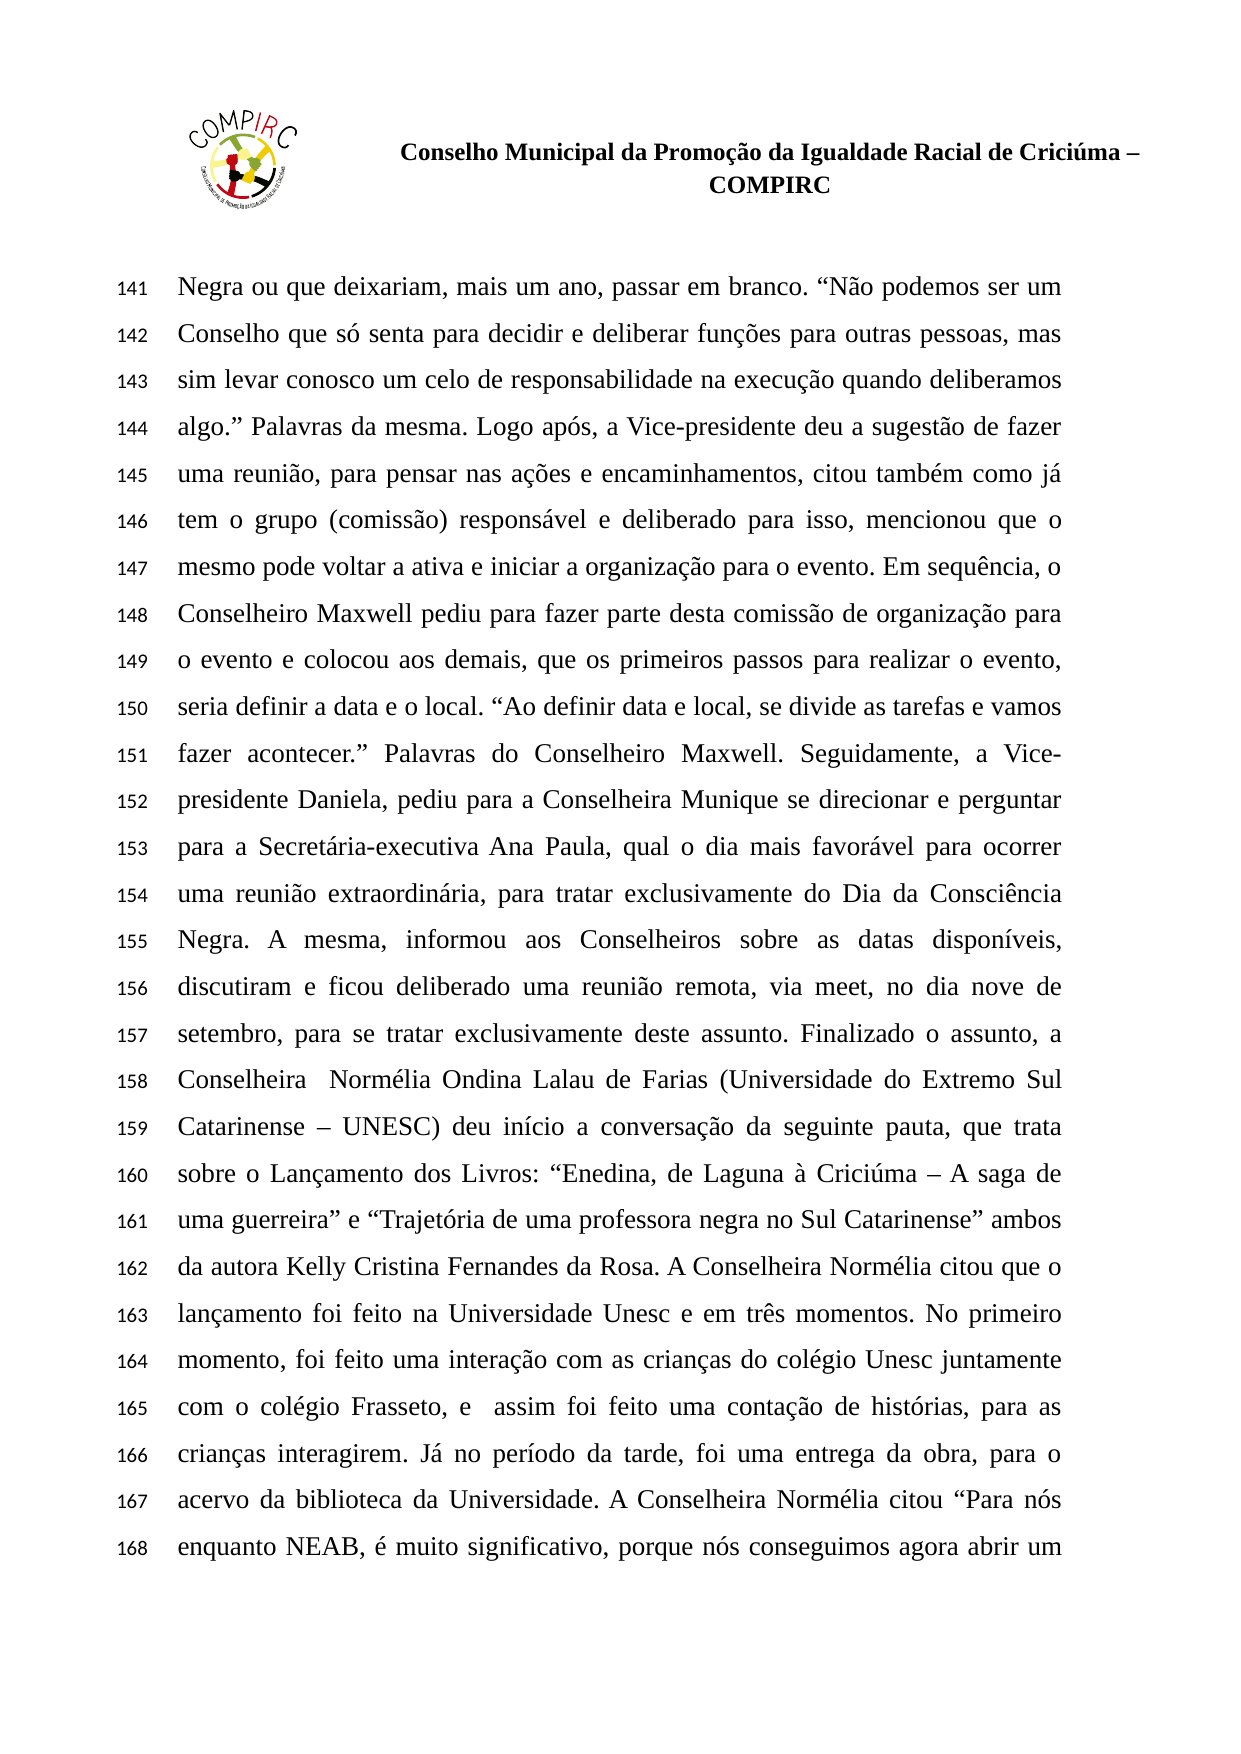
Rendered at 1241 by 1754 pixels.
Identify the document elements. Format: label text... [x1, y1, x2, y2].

picture [176, 93, 310, 226]
